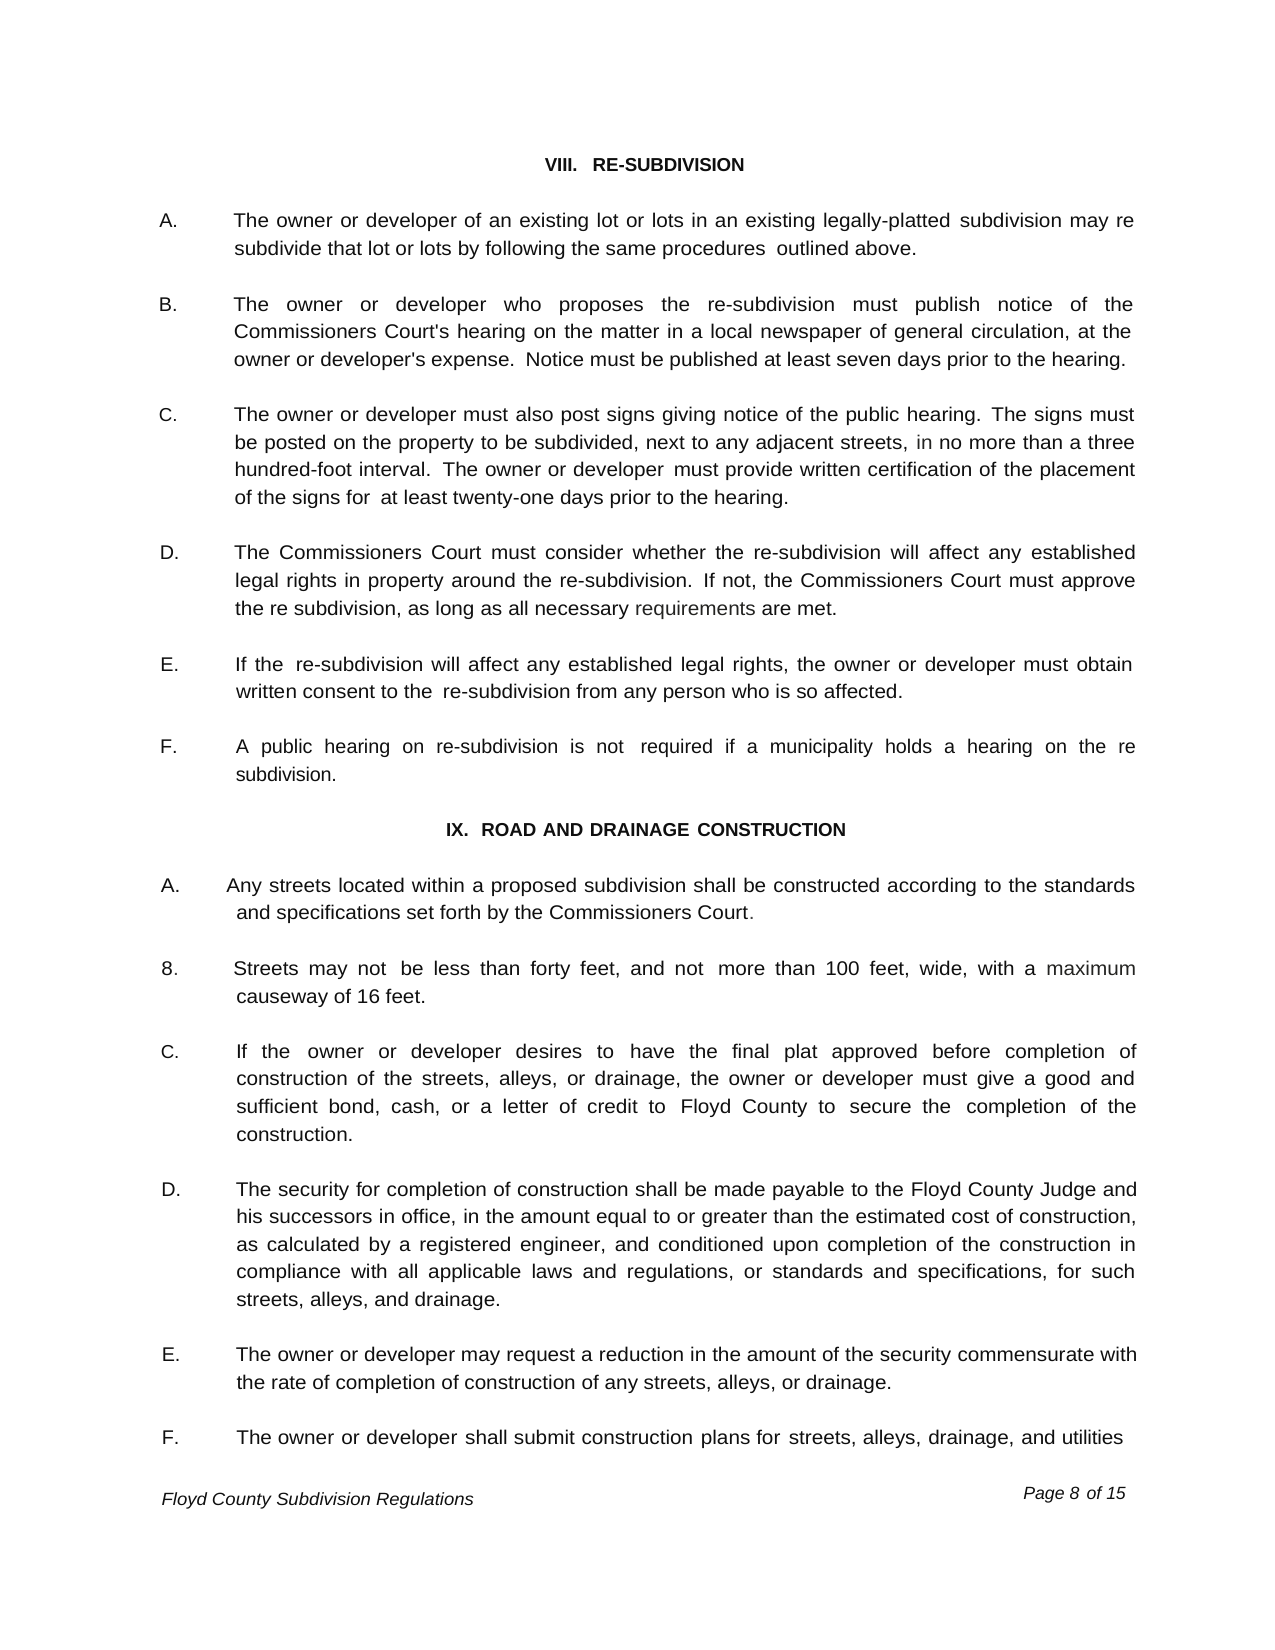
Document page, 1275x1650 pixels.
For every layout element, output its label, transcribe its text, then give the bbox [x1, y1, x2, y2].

list The Commissioners Court must consider whether the re-subdivision will affect any established legal rights in property around the re-subdivision. If not, the Commissioners Court must approve the re­ subdivision, as long as all necessary requirements are met. [159, 541, 1136, 620]
list The owner or developer of an existing lot or lots in an existing legally-platted subdivision may re­ subdivide that lot or lots by following the same procedures outlined above. [159, 209, 1134, 260]
text 8. Streets may not be less than forty feet, and not more than 100 feet, wide, with a maximum causeway of 16 feet. [161, 956, 1136, 1007]
list ROAD AND DRAINAGE CONSTRUCTION [446, 819, 1162, 841]
list The security for completion of construction shall be made payable to the Floyd County Judge and his successors in office, in the amount equal to or greater than the estimated cost of construction, as calculated by a registered engineer, and conditioned upon completion of the construction in compliance with all applicable laws and regulations, or standards and specifications, for such streets, alleys, and drainage. [161, 1178, 1137, 1310]
list RE-SUBDIVISION [544, 153, 1162, 175]
list A public hearing on re-subdivision is not required if a municipality holds a hearing on the re­ subdivision. [160, 735, 1136, 786]
list The owner or developer may request a reduction in the amount of the security commensurate with the rate of completion of construction of any streets, alleys, or drainage. [162, 1343, 1138, 1393]
list If the owner or developer desires to have the final plat approved before completion of construction of the streets, alleys, or drainage, the owner or developer must give a good and sufficient bond, cash, or a letter of credit to Floyd County to secure the completion of the construction. [161, 1040, 1137, 1145]
text A. Any streets located within a proposed subdivision shall be constructed according to the standards and specifications set forth by the Commissioners Court. [161, 873, 1135, 924]
list The owner or developer shall submit construction plans for streets, alleys, drainage, and utilities [162, 1426, 1162, 1449]
list If the re-subdivision will affect any established legal rights, the owner or developer must obtain written consent to the re-subdivision from any person who is so affected. [160, 652, 1135, 703]
list The owner or developer must also post signs giving notice of the public hearing. The signs must be posted on the property to be subdivided, next to any adjacent streets, in no more than a three­ hundred-foot interval. The owner or developer must provide written certification of the placement of the signs for at least twenty-one days prior to the hearing. [159, 403, 1135, 508]
list The owner or developer who proposes the re-subdivision must publish notice of the Commissioners Court's hearing on the matter in a local newspaper of general circulation, at the owner or developer's expense. Notice must be published at least seven days prior to the hearing. [159, 293, 1133, 371]
